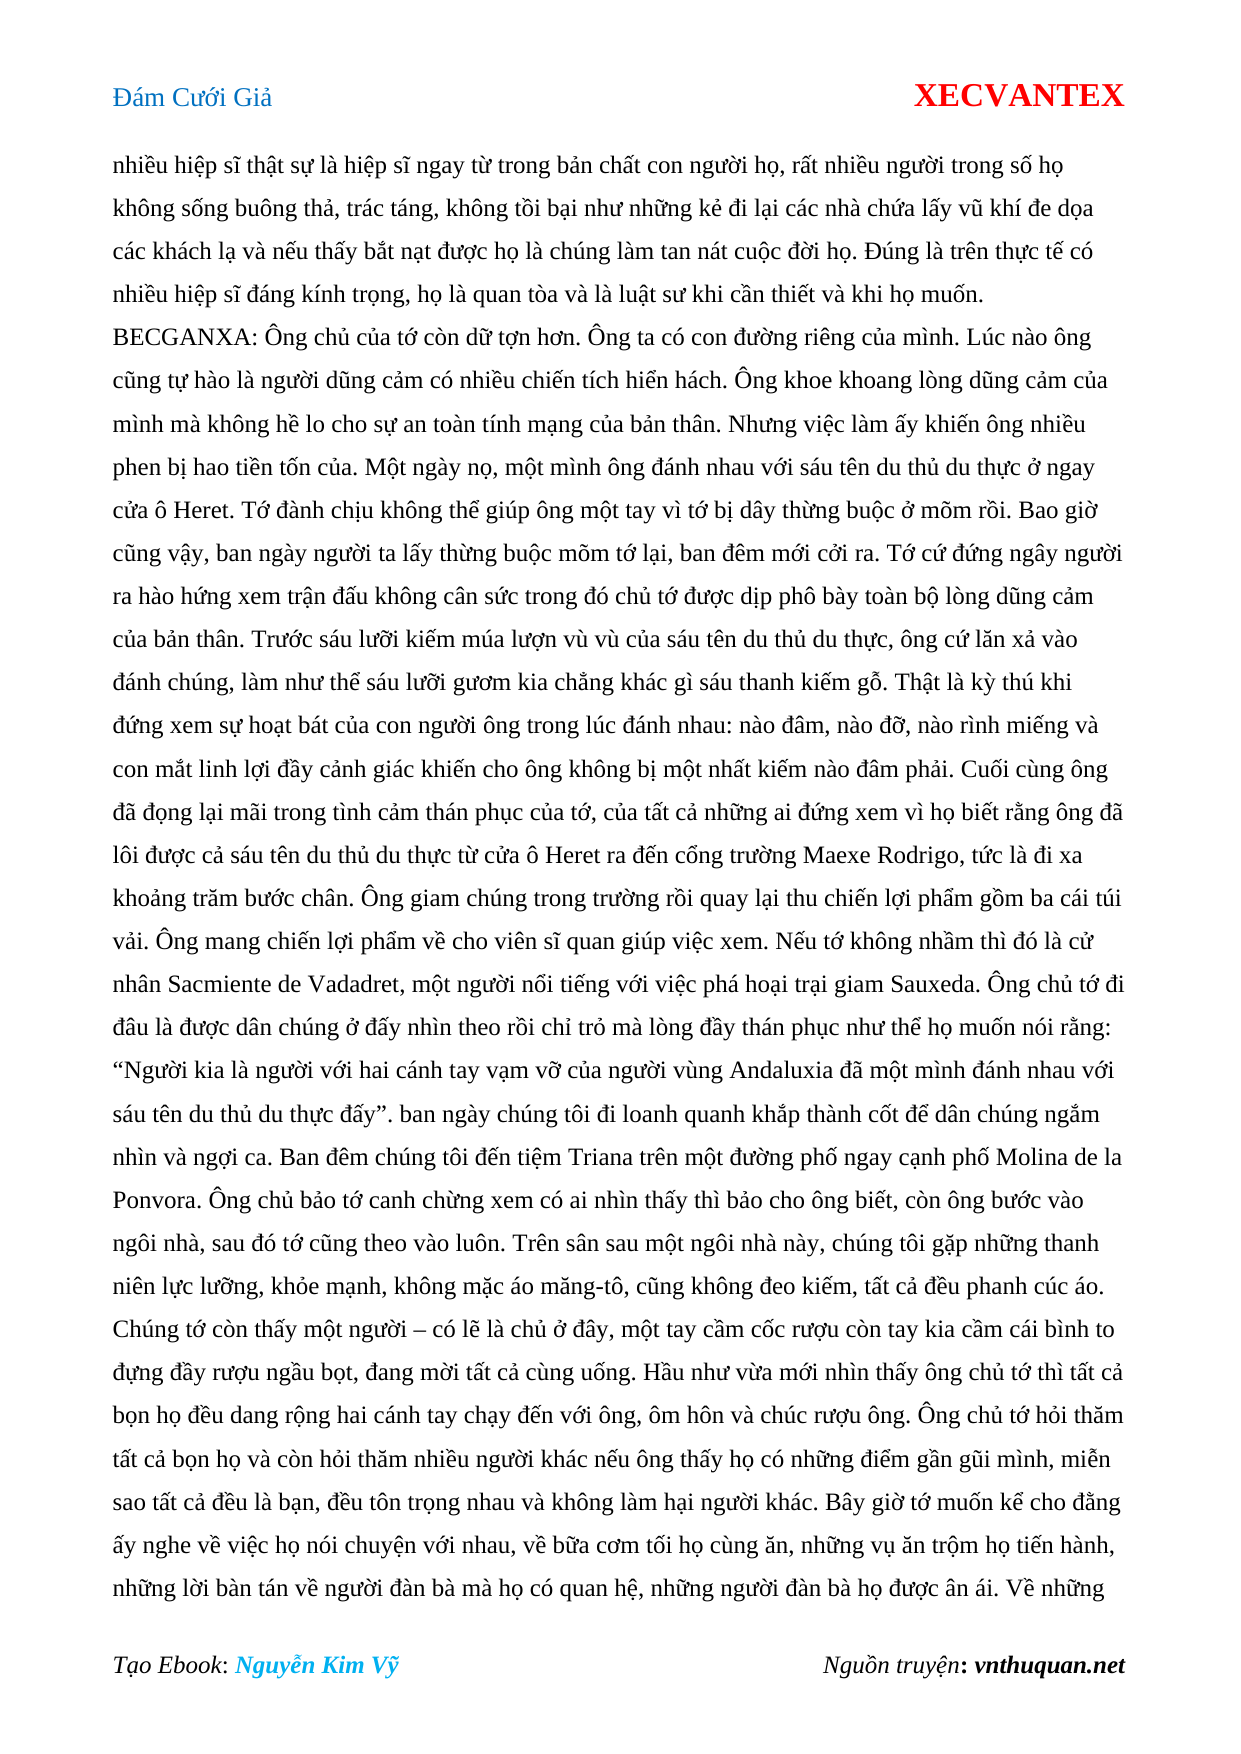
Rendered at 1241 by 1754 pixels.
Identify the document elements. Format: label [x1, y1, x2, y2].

text [112, 150, 1128, 1602]
